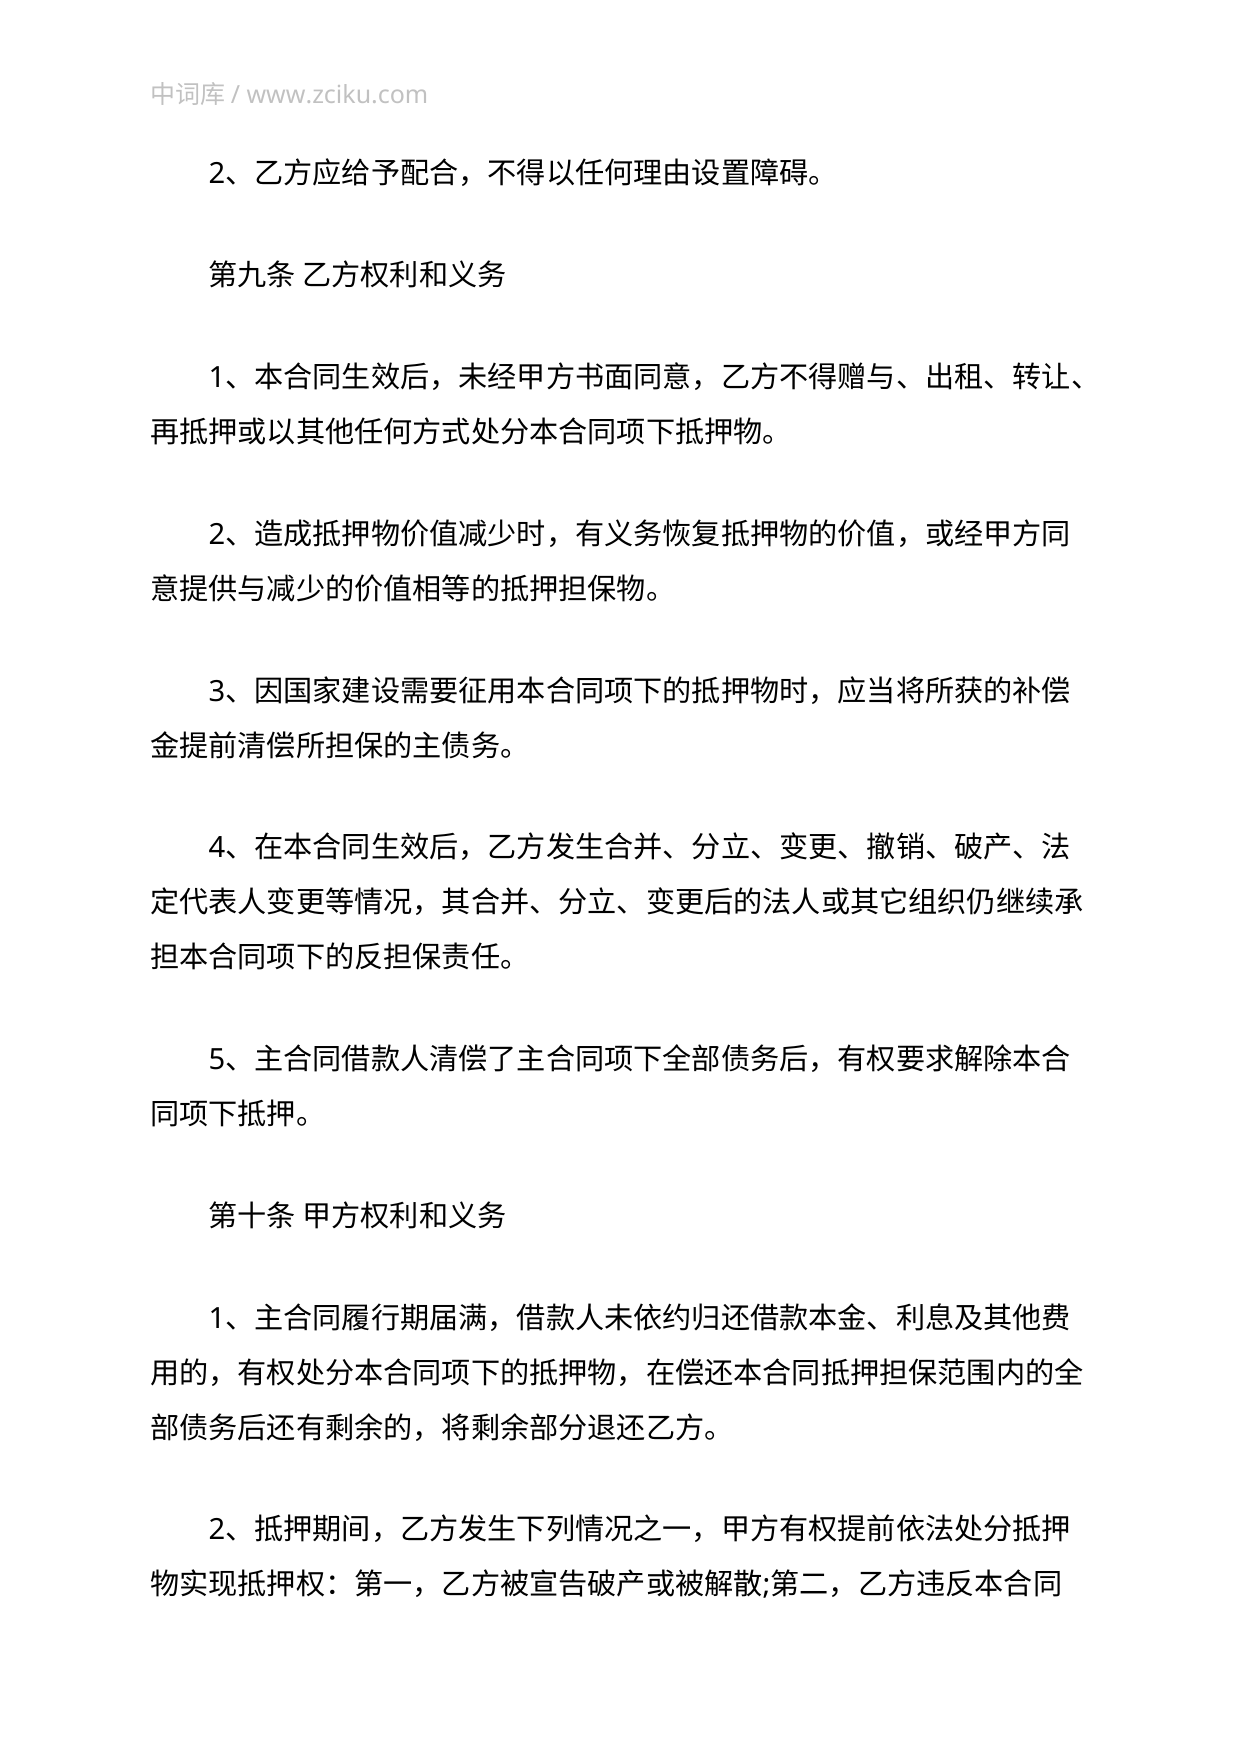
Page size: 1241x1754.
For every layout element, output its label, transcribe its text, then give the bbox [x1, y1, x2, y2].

text 第十条 甲方权利和义务 [150, 1192, 1090, 1235]
text 2、造成抵押物价值减少时，有义务恢复抵押物的价值，或经甲方同意提供与减少的价值相等的抵押担保物。 [150, 511, 1090, 608]
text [150, 1506, 1090, 1603]
text 第九条 乙方权利和义务 [150, 252, 1090, 294]
text 5、主合同借款人清偿了主合同项下全部债务后，有权要求解除本合同项下抵押。 [150, 1036, 1090, 1133]
text 3、因国家建设需要征用本合同项下的抵押物时，应当将所获的补偿金提前清偿所担保的主债务。 [150, 667, 1090, 764]
text 4、在本合同生效后，乙方发生合并、分立、变更、撤销、破产、法定代表人变更等情况，其合并、分立、变更后的法人或其它组织仍继续承担本合同项下的反担保责任。 [150, 824, 1090, 976]
text 1、主合同履行期届满，借款人未依约归还借款本金、利息及其他费用的，有权处分本合同项下的抵押物，在偿还本合同抵押担保范围内的全部债务后还有剩余的，将剩余部分退还乙方。 [150, 1294, 1090, 1446]
text 1、本合同生效后，未经甲方书面同意，乙方不得赠与、出租、转让、再抵押或以其他任何方式处分本合同项下抵押物。 [150, 354, 1090, 451]
text 2、乙方应给予配合，不得以任何理由设置障碍。 [150, 150, 1090, 192]
